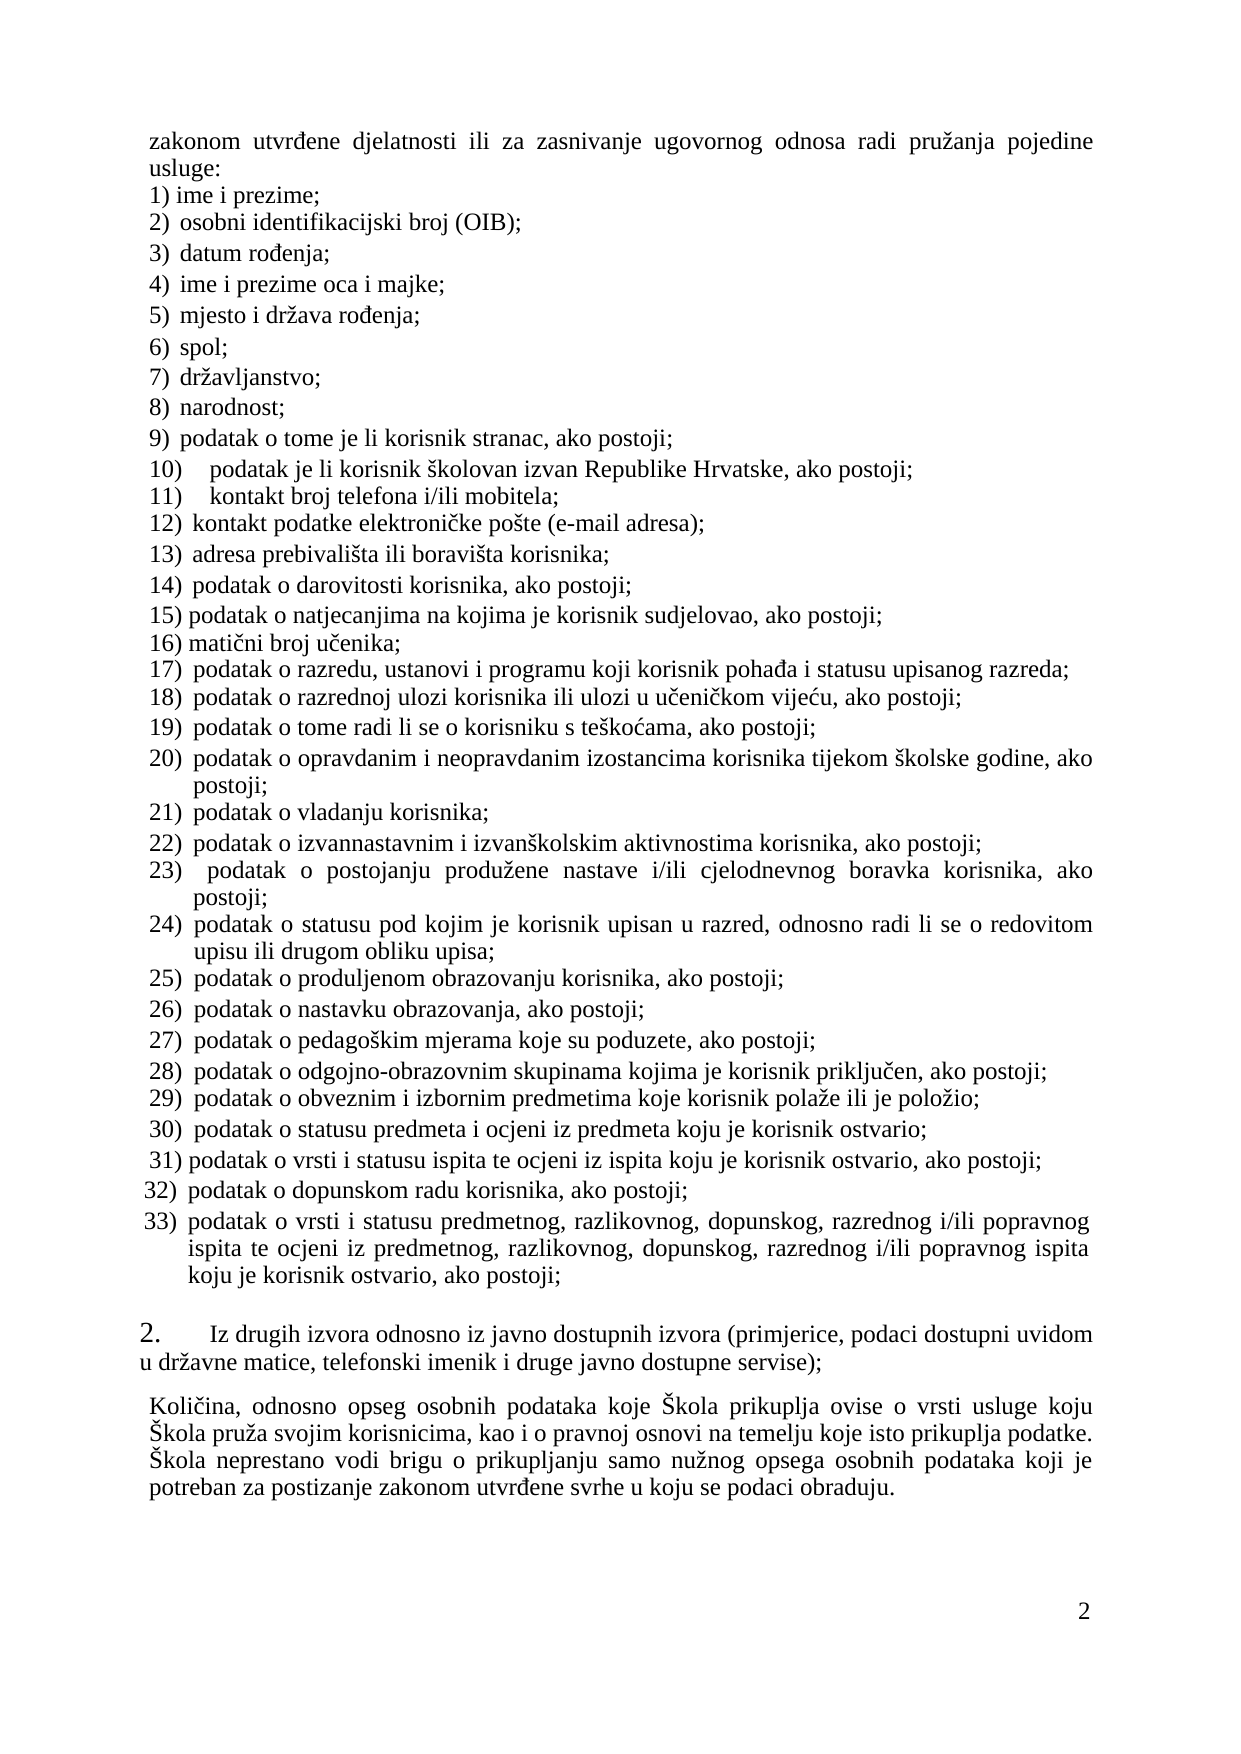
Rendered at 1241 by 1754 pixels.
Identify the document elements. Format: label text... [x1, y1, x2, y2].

list adresa prebivališta ili boravišta korisnika; [149, 541, 1094, 568]
list narodnost; [149, 394, 1094, 421]
list podatak je li korisnik školovan izvan Republike Hrvatske, ako postoji; [149, 456, 1094, 483]
list podatak o statusu pod kojim je korisnik upisan u razred, odnosno radi li se o redovitom upisu ili drugom obliku upisa; [149, 911, 1094, 965]
list podatak o vrsti i statusu predmetnog, razlikovnog, dopunskog, razrednog i/ili popravnog ispita te ocjeni iz predmetnog, razlikovnog, dopunskog, razrednog i/ili popravnog ispita koju je korisnik ostvario, ako postoji; [144, 1208, 1090, 1289]
text 15) podatak o natjecanjima na kojima je korisnik sudjelovao, ako postoji; [149, 602, 980, 629]
list podatak o dopunskom radu korisnika, ako postoji; [144, 1177, 1090, 1204]
list mjesto i država rođenja; [149, 302, 1094, 328]
list državljanstvo; [149, 363, 1094, 390]
list osobni identifikacijski broj (OIB); [149, 209, 1094, 236]
text Količina, odnosno opseg osobnih podataka koje Škola prikuplja ovise o vrsti usluge koju Škola pruža svojim korisnicima, kao i o pravnoj osnovi na temelju koje isto prikuplja podatke. Škola neprestano vodi brigu o prikupljanju samo nužnog opsega osobnih podataka koji je potreban za postizanje zakonom utvrđene svrhe u koju se podaci obraduju. [149, 1393, 1094, 1501]
list podatak o pedagoškim mjerama koje su poduzete, ako postoji; [149, 1027, 1094, 1054]
text 16) matični broj učenika; [149, 629, 980, 656]
list podatak o izvannastavnim i izvanškolskim aktivnostima korisnika, ako postoji; [149, 830, 1094, 857]
list datum rođenja; [149, 240, 1094, 267]
list podatak o razrednoj ulozi korisnika ili ulozi u učeničkom vijeću, ako postoji; [149, 683, 1094, 710]
text 1) ime i prezime; [149, 182, 1094, 209]
list podatak o darovitosti korisnika, ako postoji; [149, 572, 1094, 598]
list Iz drugih izvora odnosno iz javno dostupnih izvora (primjerice, podaci dostupni uvidom u državne matice, telefonski imenik i druge javno dostupne servise); [139, 1317, 1094, 1376]
list podatak o tome radi li se o korisniku s teškoćama, ako postoji; [149, 714, 1094, 741]
list podatak o postojanju produžene nastave i/ili cjelodnevnog boravka korisnika, ako postoji; [149, 857, 1094, 911]
list podatak o produljenom obrazovanju korisnika, ako postoji; [149, 965, 1094, 992]
list spol; [149, 332, 1094, 361]
list ime i prezime oca i majke; [149, 271, 1094, 298]
list podatak o razredu, ustanovi i programu koji korisnik pohađa i statusu upisanog razreda; [149, 656, 1094, 683]
list podatak o odgojno-obrazovnim skupinama kojima je korisnik priključen, ako postoji; [149, 1057, 1094, 1084]
list podatak o opravdanim i neopravdanim izostancima korisnika tijekom školske godine, ako postoji; [149, 745, 1094, 799]
list podatak o tome je li korisnik stranac, ako postoji; [149, 425, 1094, 452]
text 31) podatak o vrsti i statusu ispita te ocjeni iz ispita koju je korisnik ostvario, ako postoji; [149, 1146, 1094, 1173]
list podatak o vladanju korisnika; [149, 799, 1094, 826]
list podatak o statusu predmeta i ocjeni iz predmeta koju je korisnik ostvario; [149, 1116, 1094, 1143]
list kontakt broj telefona i/ili mobitela; [149, 483, 1094, 510]
list podatak o nastavku obrazovanja, ako postoji; [149, 996, 1094, 1023]
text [149, 128, 1094, 182]
list podatak o obveznim i izbornim predmetima koje korisnik polaže ili je položio; [149, 1085, 1094, 1112]
list kontakt podatke elektroničke pošte (e-mail adresa); [149, 510, 1094, 537]
